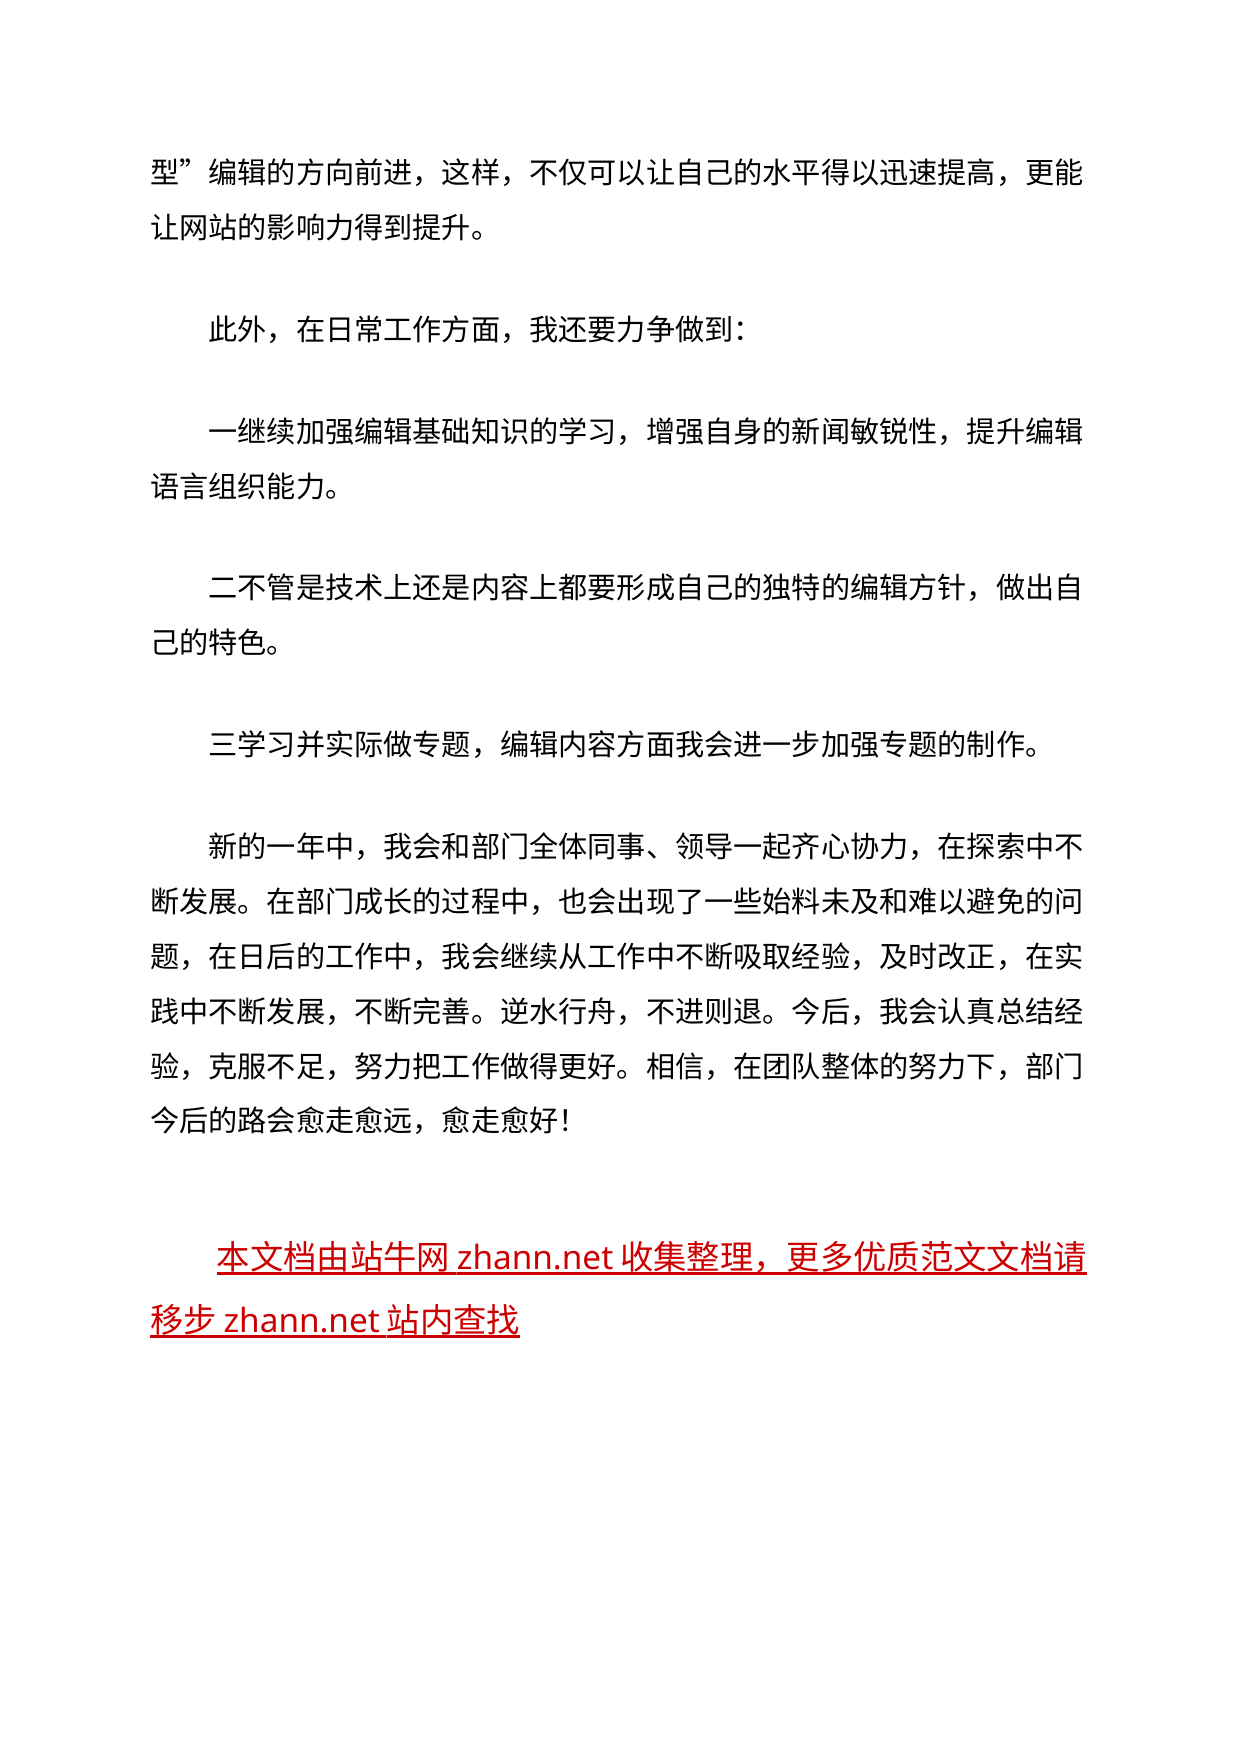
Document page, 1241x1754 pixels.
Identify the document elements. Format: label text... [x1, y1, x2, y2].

text 新的一年中，我会和部门全体同事、领导一起齐心协力，在探索中不断发展。在部门成长的过程中，也会出现了一些始料未及和难以避免的问题，在日后的工作中，我会继续从工作中不断吸取经验，及时改正，在实践中不断发展，不断完善。逆水行舟，不进则退。今后，我会认真总结经验，克服不足，努力把工作做得更好。相信，在团队整体的努力下，部门今后的路会愈走愈远，愈走愈好！ [150, 823, 1090, 1140]
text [150, 150, 1090, 247]
text 三学习并实际做专题，编辑内容方面我会进一步加强专题的制作。 [150, 722, 1090, 764]
text 二不管是技术上还是内容上都要形成自己的独特的编辑方针，做出自己的特色。 [150, 565, 1090, 662]
text 本文档由站牛网zhann.net收集整理，更多优质范文文档请移步zhann.net站内查找 [150, 1231, 1090, 1342]
text 一继续加强编辑基础知识的学习，增强自身的新闻敏锐性，提升编辑语言组织能力。 [150, 408, 1090, 506]
text 此外，在日常工作方面，我还要力争做到： [150, 307, 1090, 349]
